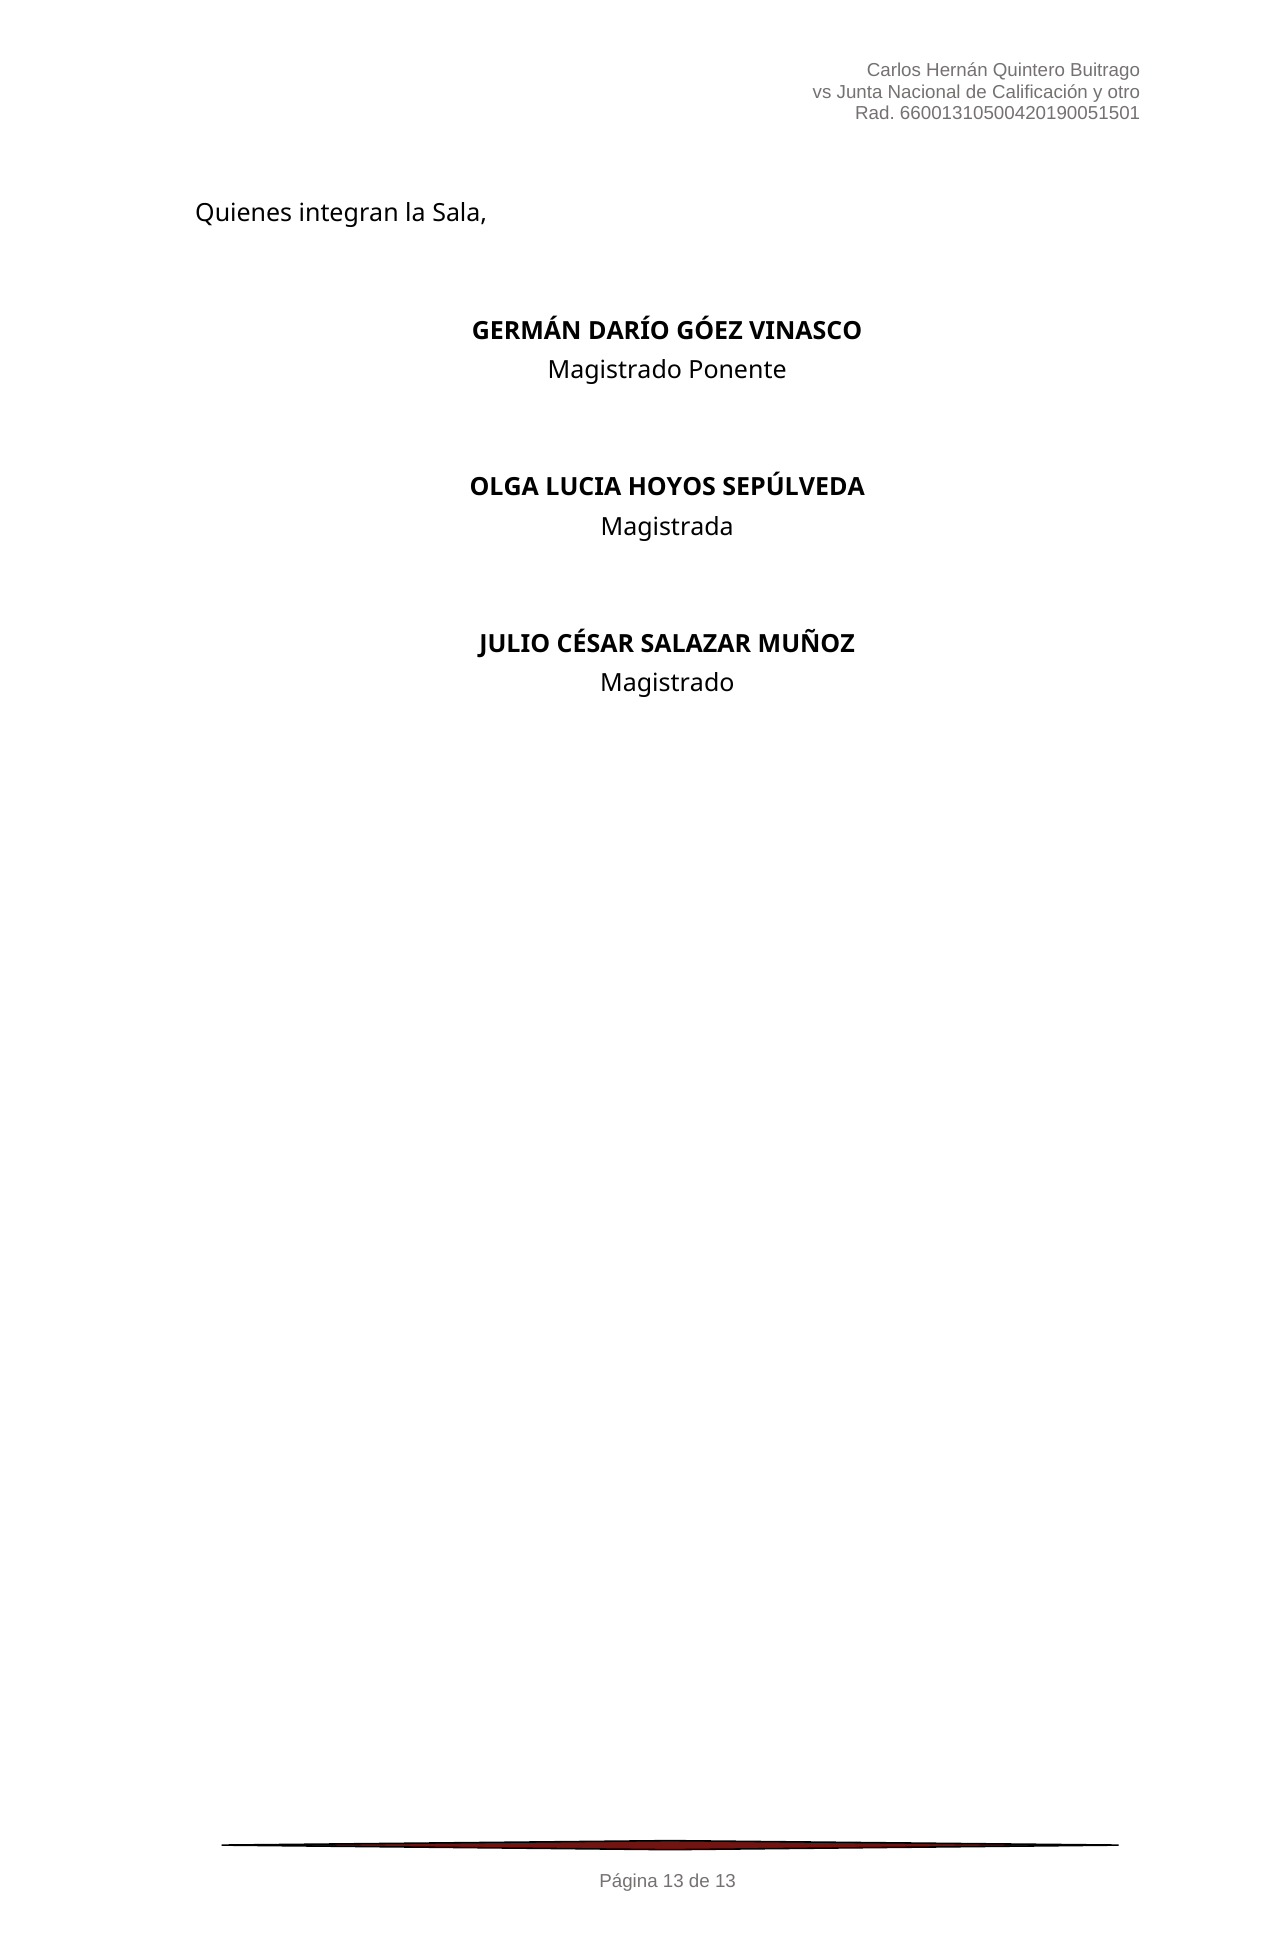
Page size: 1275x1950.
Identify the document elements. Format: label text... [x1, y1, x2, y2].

text OLGA LUCIA HOYOS SEPÚLVEDA [195, 469, 1139, 503]
text Magistrado [195, 665, 1139, 699]
text JULIO CÉSAR SALAZAR MUÑOZ [195, 626, 1139, 660]
text Magistrada [195, 508, 1139, 542]
text GERMÁN DARÍO GÓEZ VINASCO [195, 312, 1139, 346]
text Quienes integran la Sala, [195, 195, 1139, 229]
text Magistrado Ponente [195, 352, 1139, 386]
